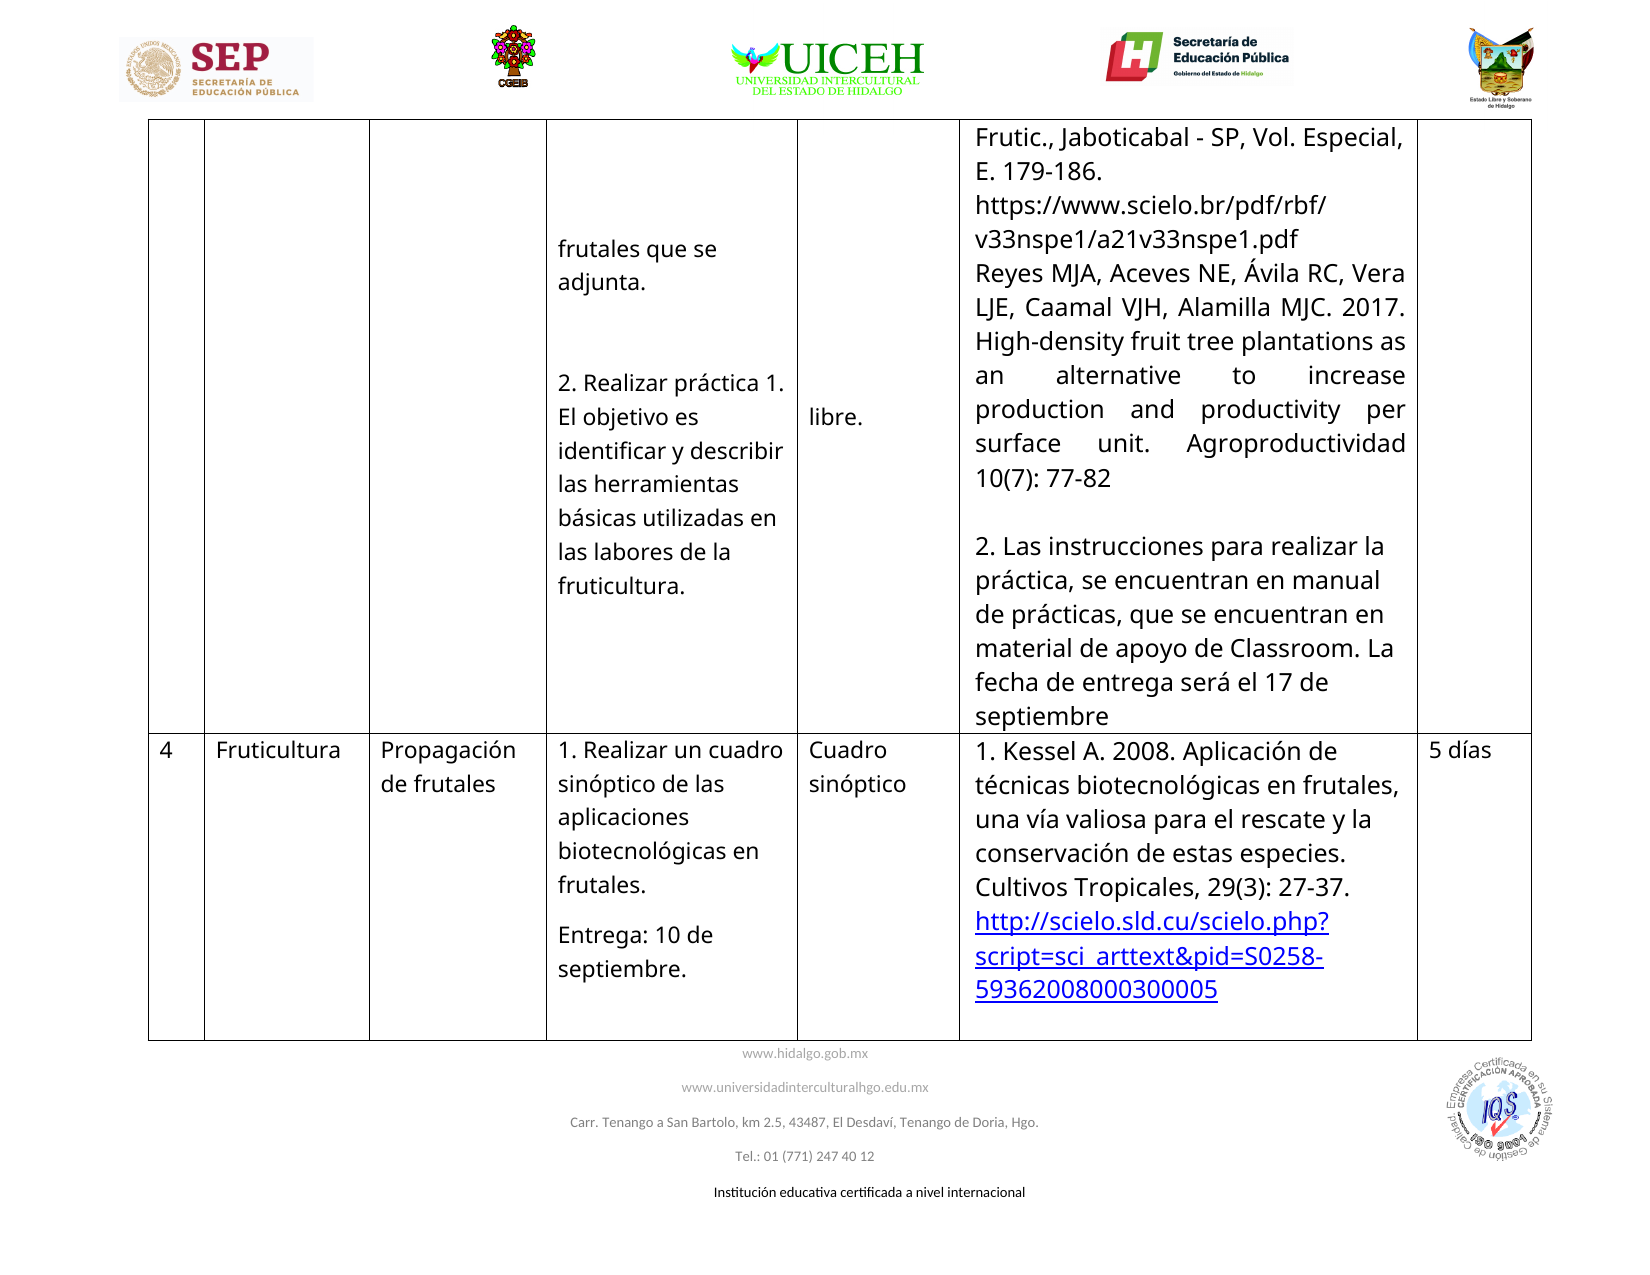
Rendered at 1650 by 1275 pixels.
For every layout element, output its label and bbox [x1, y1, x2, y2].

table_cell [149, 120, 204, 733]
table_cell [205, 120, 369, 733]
picture [478, 13, 551, 103]
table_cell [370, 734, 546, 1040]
picture [1441, 1, 1611, 133]
picture [1099, 27, 1295, 86]
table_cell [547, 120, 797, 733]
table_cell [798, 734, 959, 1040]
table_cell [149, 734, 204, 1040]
picture [717, 3, 933, 119]
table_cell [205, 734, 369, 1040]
picture [1442, 1054, 1557, 1164]
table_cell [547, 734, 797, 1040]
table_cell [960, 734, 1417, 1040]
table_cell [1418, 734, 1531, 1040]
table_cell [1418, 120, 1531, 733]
picture [119, 37, 314, 102]
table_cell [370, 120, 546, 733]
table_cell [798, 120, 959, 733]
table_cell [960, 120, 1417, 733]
